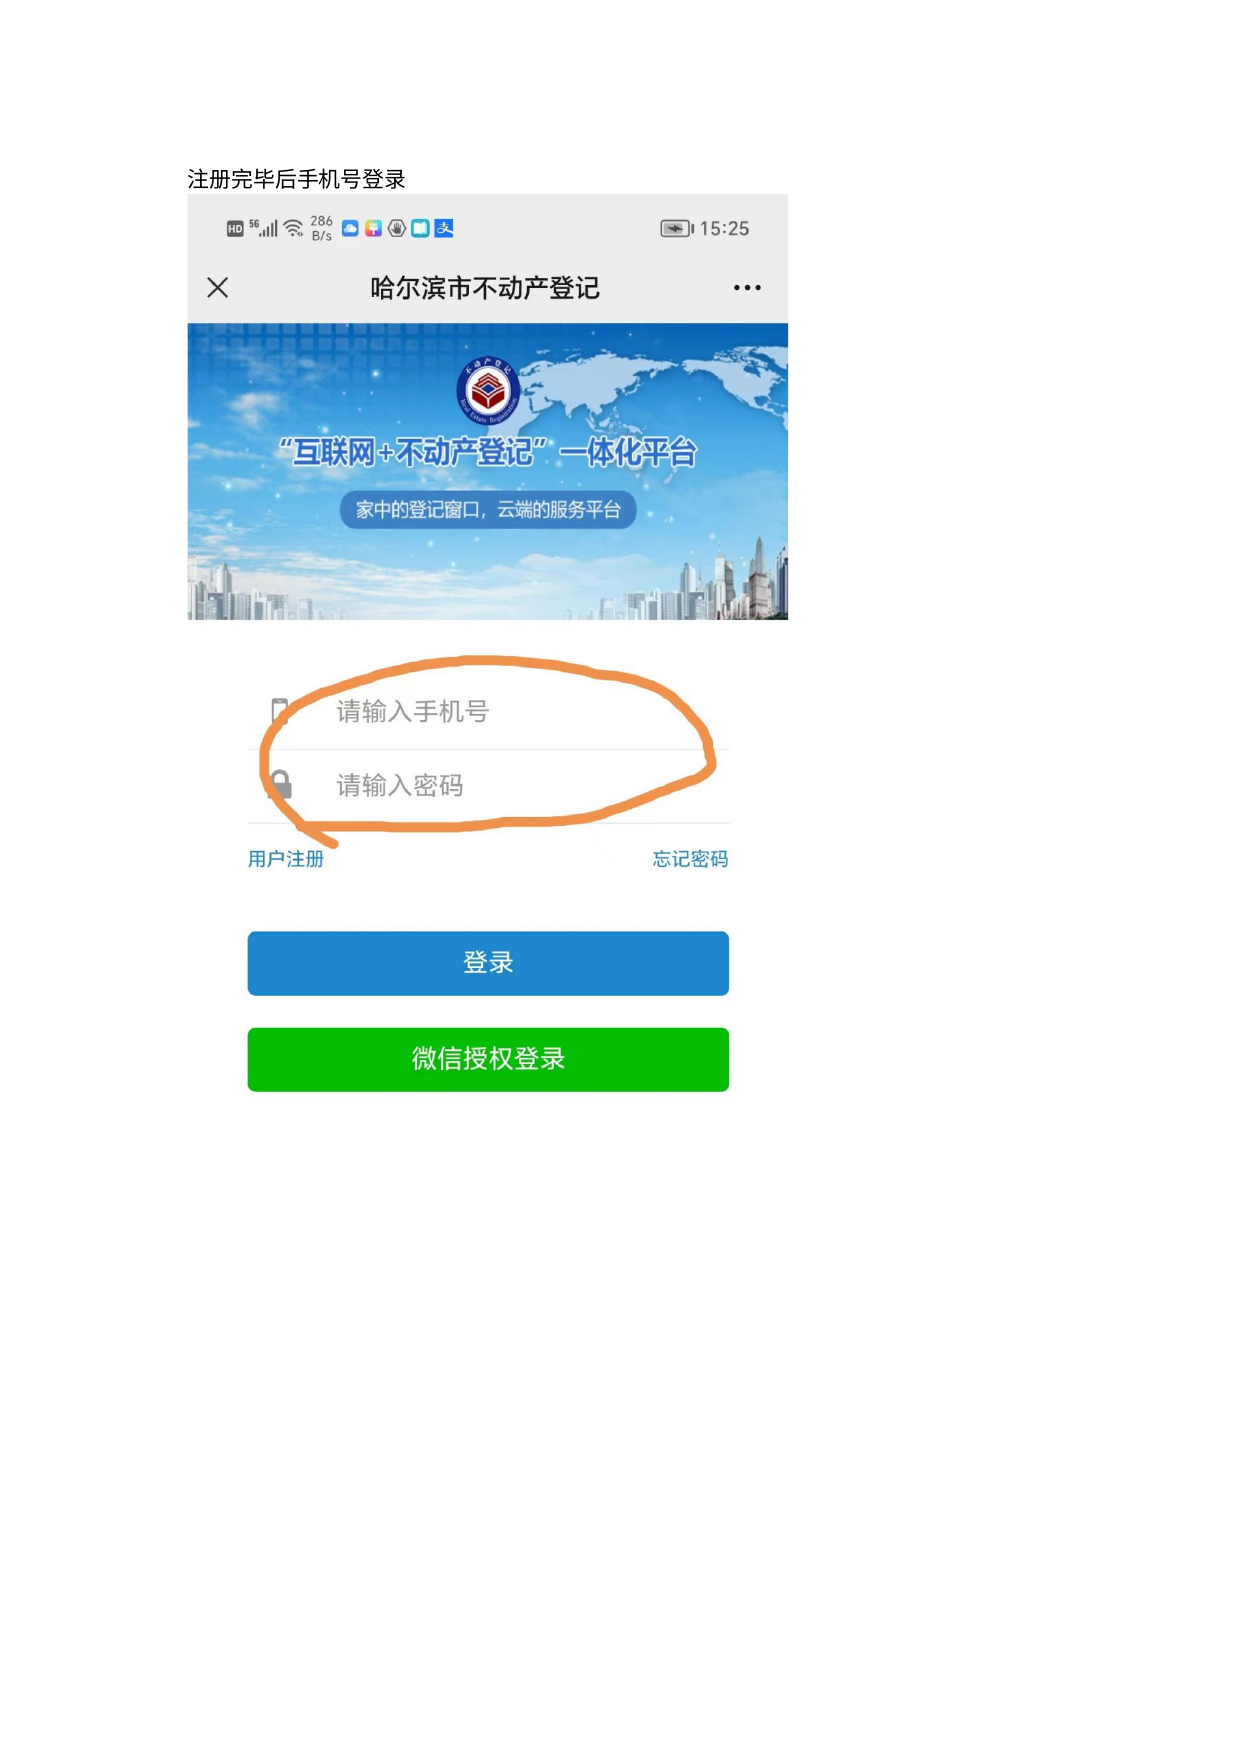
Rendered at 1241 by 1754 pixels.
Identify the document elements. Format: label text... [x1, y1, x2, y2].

picture [187, 194, 789, 1496]
text 注册完毕后手机号登录 [187, 162, 1053, 194]
